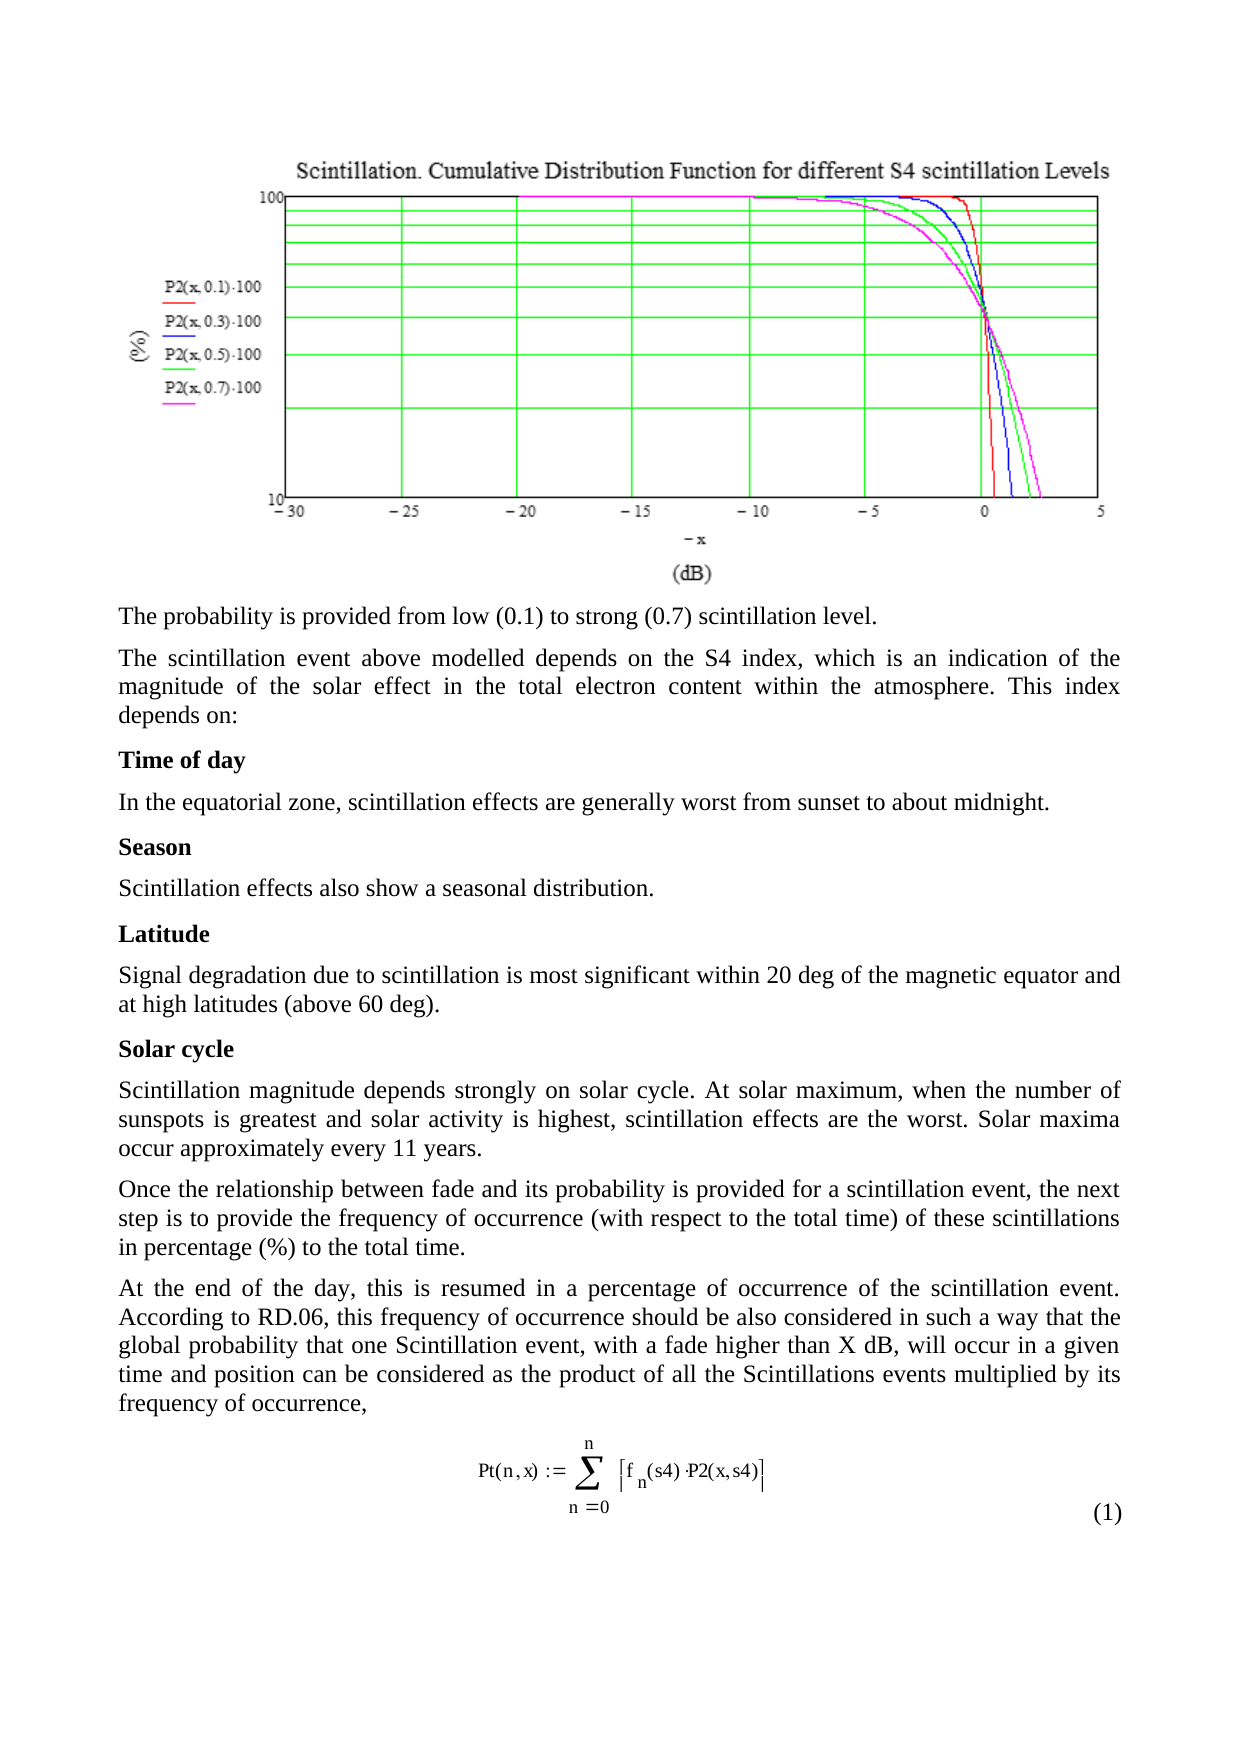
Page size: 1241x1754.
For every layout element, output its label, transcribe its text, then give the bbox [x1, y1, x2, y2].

text Scintillation effects also show a seasonal distribution. [118, 873, 1122, 902]
text The scintillation event above modelled depends on the S4 index, which is an indication of the magnitude of the solar effect in the total electron content within the atmosphere. This index depends on: [118, 643, 1122, 729]
text Once the relationship between fade and its probability is provided for a scintillation event, the next step is to provide the frequency of occurrence (with respect to the total time) of these scintillations in percentage (%) to the total time. [118, 1174, 1122, 1261]
text (1) [118, 1429, 1122, 1525]
text At the end of the day, this is resumed in a percentage of occurrence of the scintillation event. According to RD.06, this frequency of occurrence should be also considered in such a way that the global probability that one Scintillation event, with a fade higher than X dB, will occur in a given time and position can be considered as the product of all the Scintillations events multiplied by its frequency of occurrence, [118, 1273, 1122, 1417]
text The probability is provided from low (0.1) to strong (0.7) scintillation level. [118, 601, 1122, 630]
subtitle Solar cycle [118, 1034, 1122, 1063]
picture [118, 147, 1123, 589]
subtitle Latitude [118, 919, 1122, 948]
subtitle Time of day [118, 746, 1122, 774]
text Signal degradation due to scintillation is most significant within 20 deg of the magnetic equator and at high latitudes (above 60 deg). [118, 960, 1122, 1018]
subtitle Season [118, 832, 1122, 861]
text Scintillation magnitude depends strongly on solar cycle. At solar maximum, when the number of sunspots is greatest and solar activity is highest, scintillation effects are the worst. Solar maxima occur approximately every 11 years. [118, 1076, 1122, 1162]
text In the equatorial zone, scintillation effects are generally worst from sunset to about midnight. [118, 787, 1122, 816]
